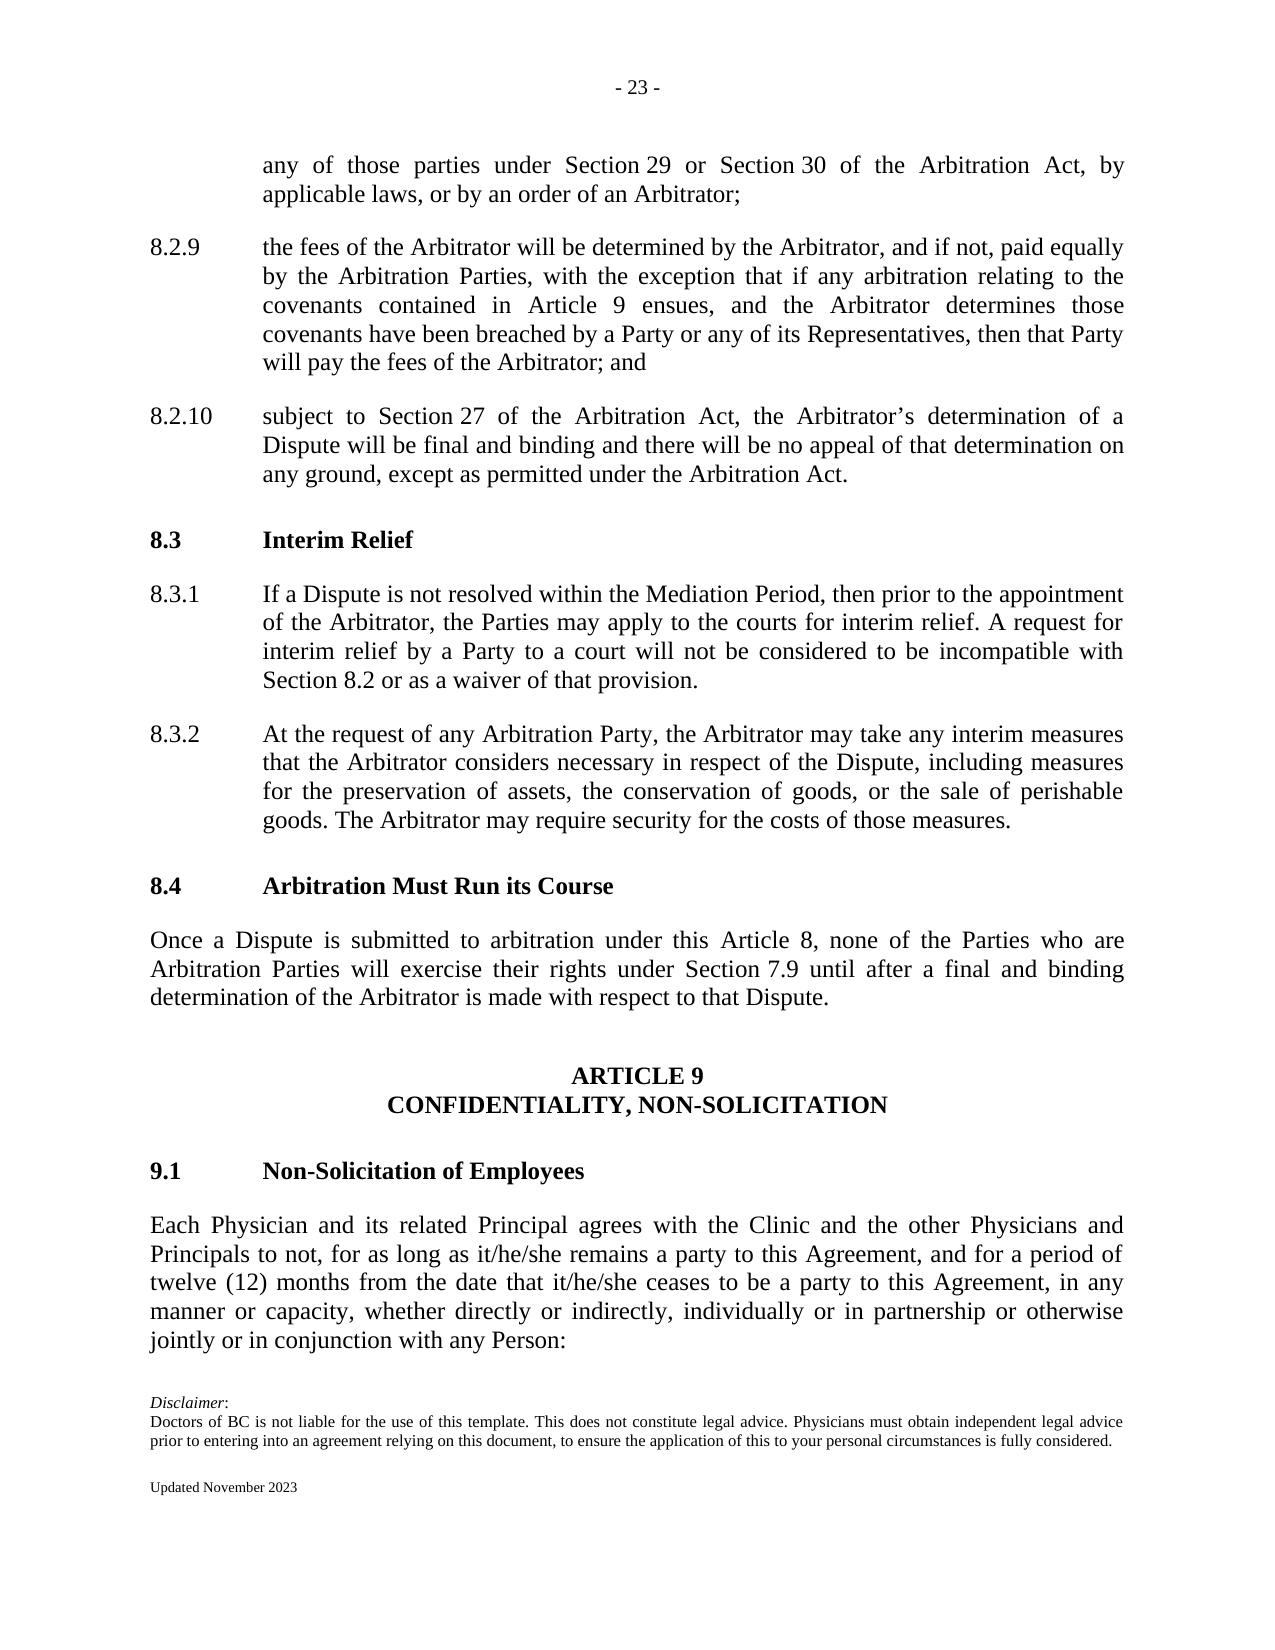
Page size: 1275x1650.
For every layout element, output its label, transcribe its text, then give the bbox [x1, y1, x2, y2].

text Each Physician and its related Principal agrees with the Clinic and the other Physicians and Principals to not, for as long as it/he/she remains a party to this Agreement, and for a period of twelve (12) months from the date that it/he/she ceases to be a party to this Agreement, in any manner or capacity, whether directly or indirectly, individually or in partnership or otherwise jointly or in conjunction with any Person: [150, 1210, 1125, 1354]
text Non-Solicitation of Employees [150, 1156, 1125, 1185]
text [150, 150, 1125, 207]
text Interim Relief [150, 525, 1125, 554]
text At the request of any Arbitration Party, the Arbitrator may take any interim measures that the Arbitrator considers necessary in respect of the Dispute, including measures for the preservation of assets, the conservation of goods, or the sale of perishable goods. The Arbitrator may require security for the costs of those measures. [150, 719, 1125, 834]
text If a Dispute is not resolved within the Mediation Period, then prior to the appointment of the Arbitrator, the Parties may apply to the courts for interim relief. A request for interim relief by a Party to a court will not be considered to be incompatible with Section 8.2 or as a waiver of that provision. [150, 579, 1125, 694]
text Once a Dispute is submitted to arbitration under this Article 8, none of the Parties who are Arbitration Parties will exercise their rights under Section 7.9 until after a final and binding determination of the Arbitrator is made with respect to that Dispute. [150, 925, 1125, 1011]
text the fees of the Arbitrator will be determined by the Arbitrator, and if not, paid equally by the Arbitration Parties, with the exception that if any arbitration relating to the covenants contained in Article 9 ensues, and the Arbitrator determines those covenants have been breached by a Party or any of its Representatives, then that Party will pay the fees of the Arbitrator; and [150, 232, 1125, 376]
text Arbitration Must Run its Course [150, 871, 1125, 900]
text subject to Section 27 of the Arbitration Act, the Arbitrator’s determination of a Dispute will be final and binding and there will be no appeal of that determination on any ground, except as permitted under the Arbitration Act. [150, 401, 1125, 487]
text confidentiality, Non-Solicitation [150, 1061, 1125, 1119]
